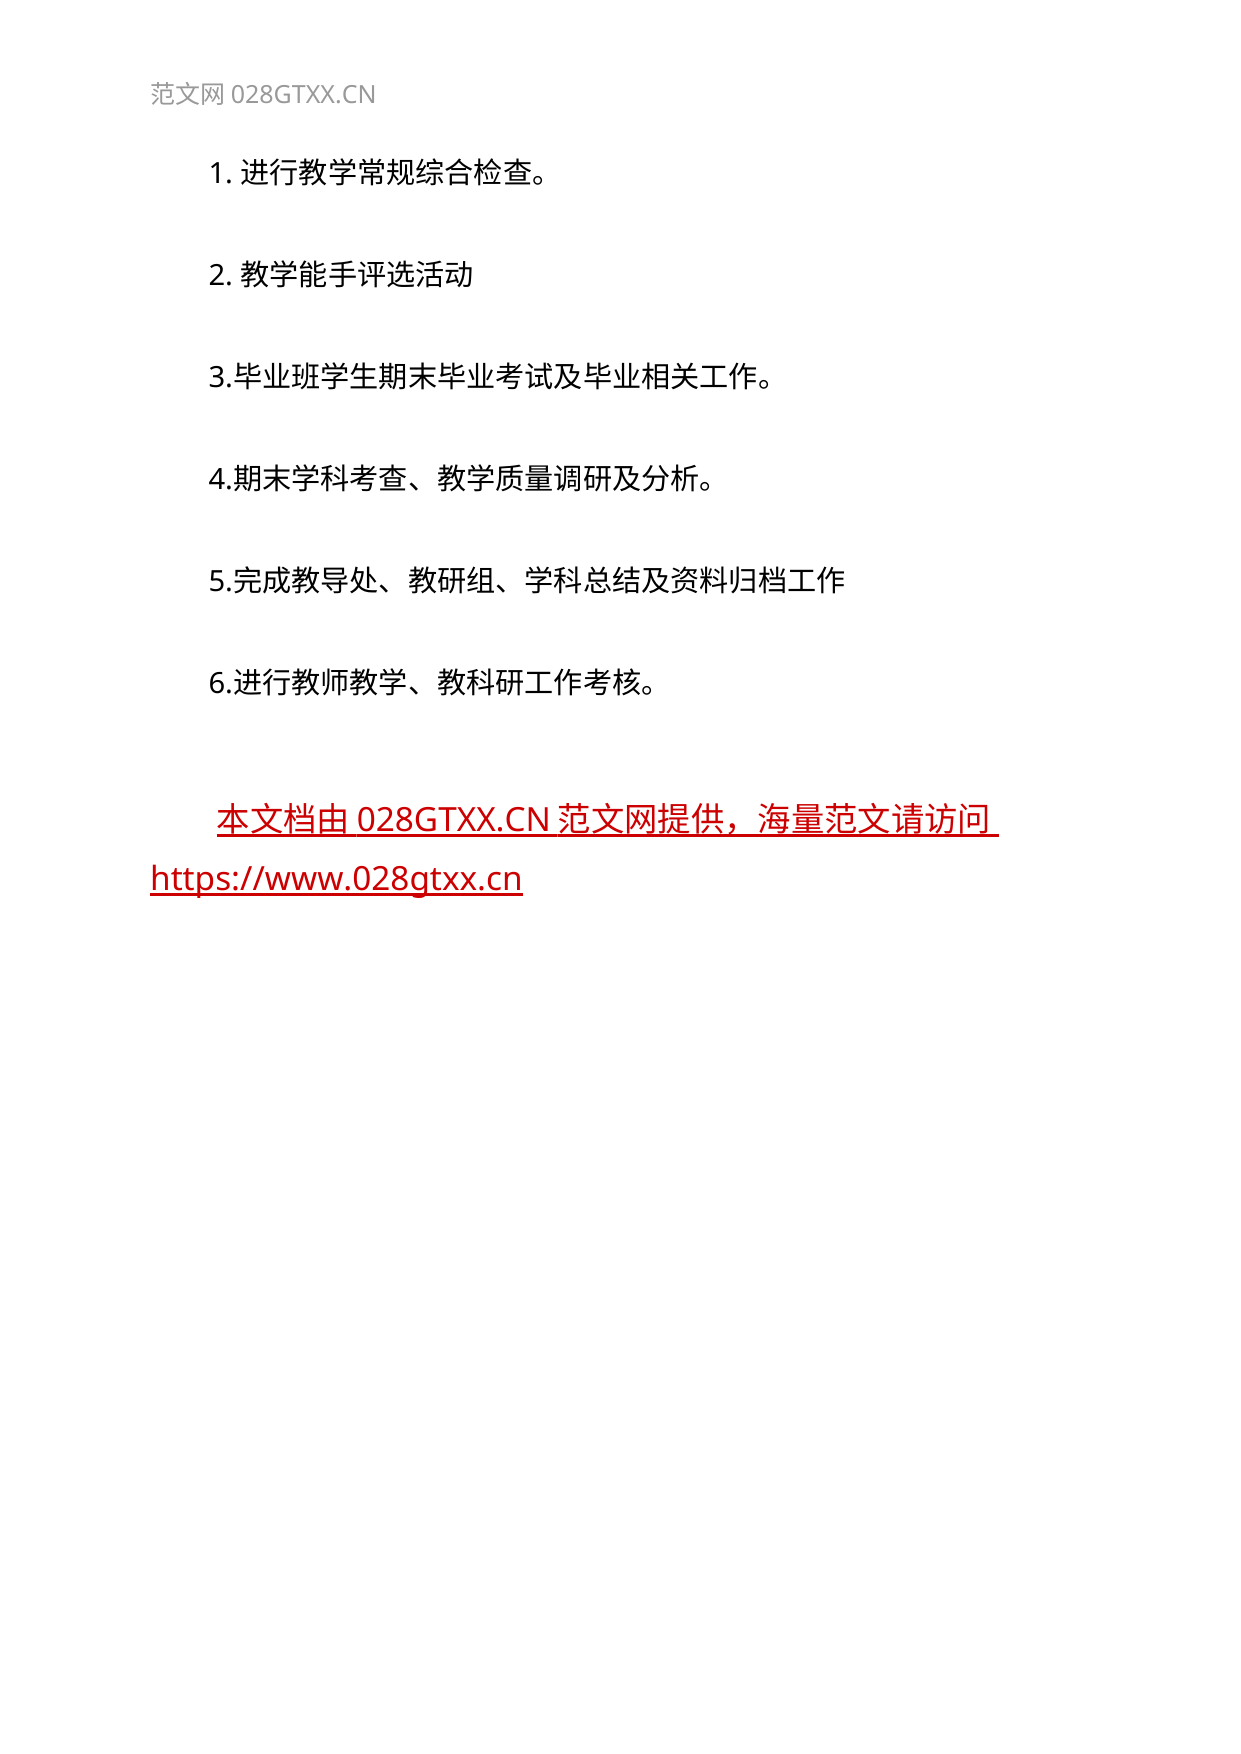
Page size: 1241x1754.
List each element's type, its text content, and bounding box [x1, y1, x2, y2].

text 3.毕业班学生期末毕业考试及毕业相关工作。 [150, 354, 1090, 396]
text 本文档由028GTXX.CN范文网提供，海量范文请访问 https://www.028gtxx.cn [150, 793, 1090, 901]
text 5.完成教导处、教研组、学科总结及资料归档工作 [150, 558, 1090, 600]
text 4.期末学科考查、教学质量调研及分析。 [150, 456, 1090, 498]
text 1. 进行教学常规综合检查。 [150, 150, 1090, 192]
text 2. 教学能手评选活动 [150, 252, 1090, 294]
text 6.进行教师教学、教科研工作考核。 [150, 660, 1090, 702]
